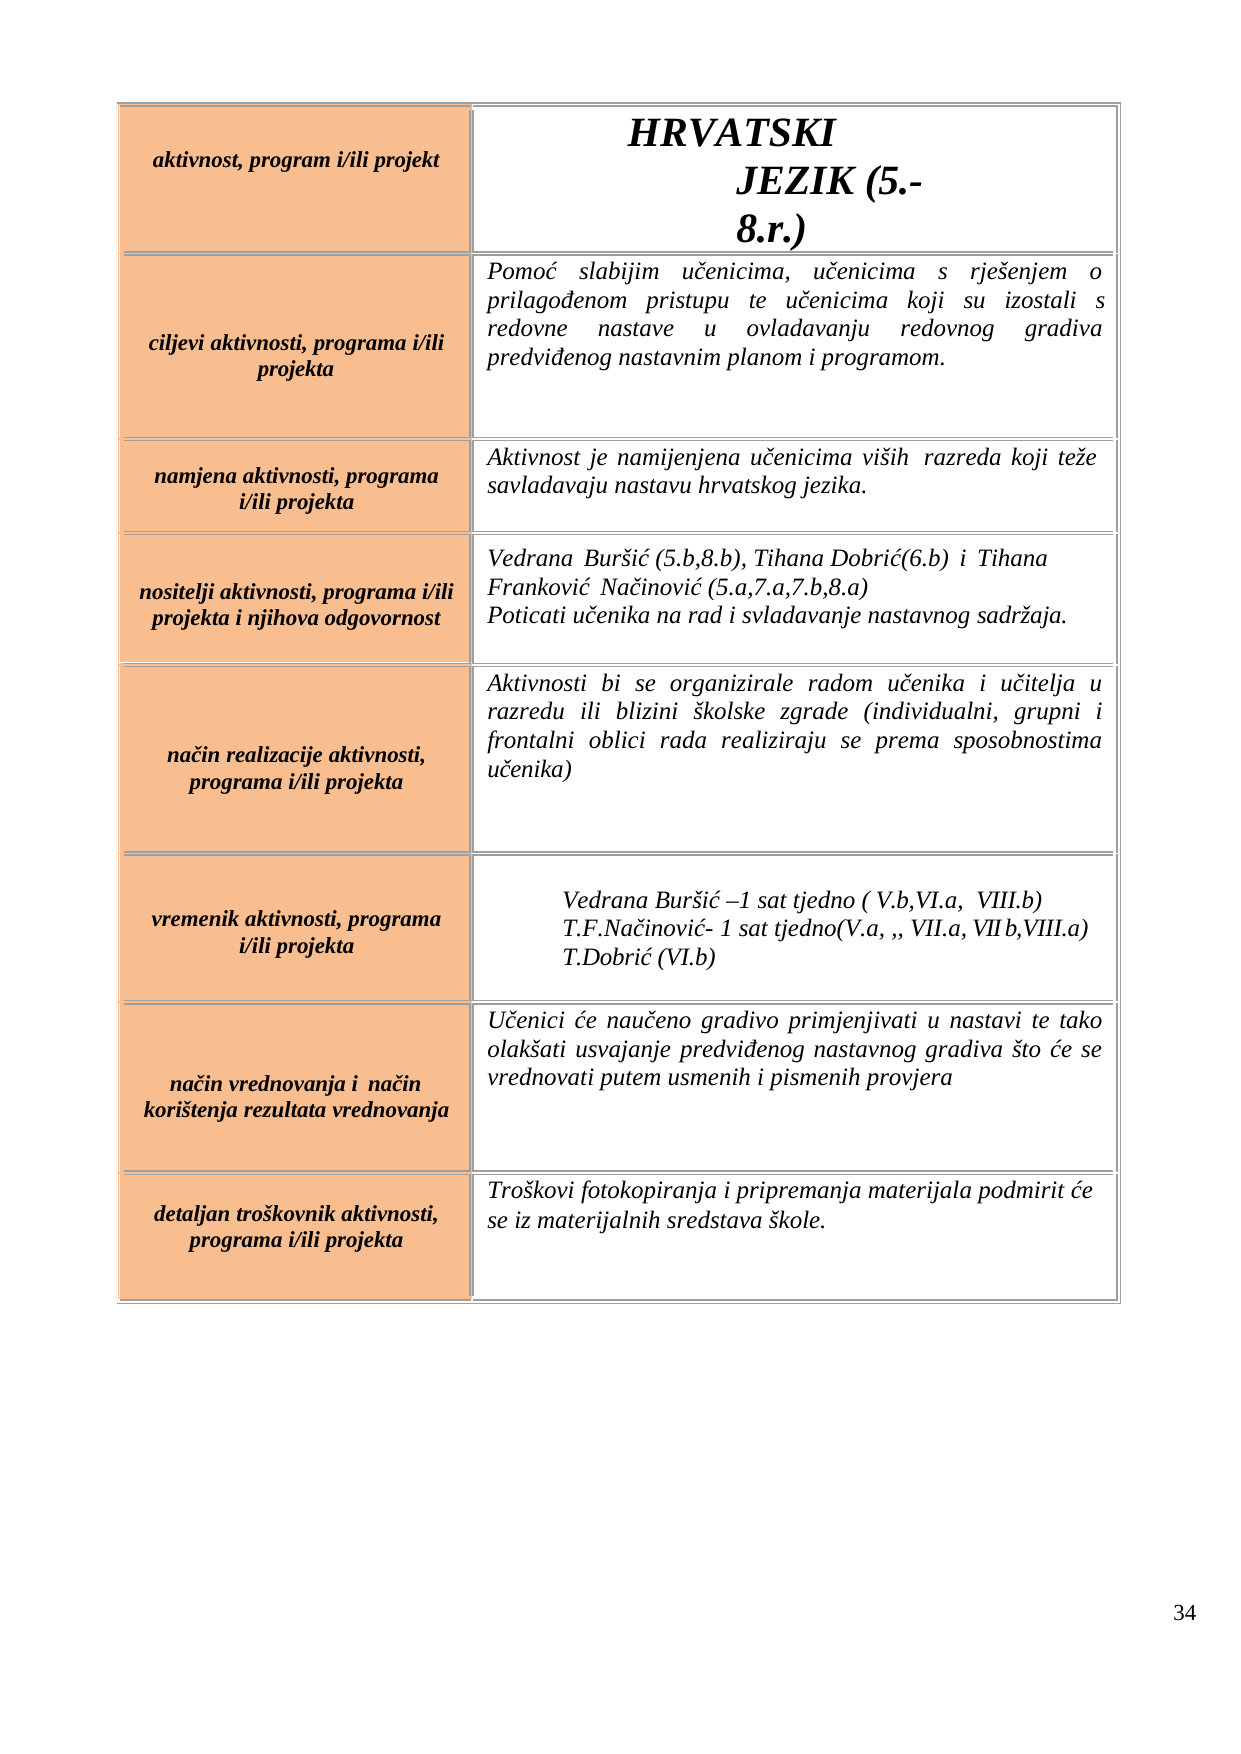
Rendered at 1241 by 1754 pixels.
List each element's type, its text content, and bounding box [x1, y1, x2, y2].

table_cell način vrednovanja i način korištenja rezultata vrednovanja [118, 1000, 472, 1170]
table_cell Troškovi fotokopiranja i pripremanja materijala podmirit će se iz materijalnih sredstava škole. [472, 1170, 1119, 1299]
table_cell Pomoć slabijim učenicima, učenicima s rješenjem o prilagođenom pristupu te učenicima koji su izostali s redovne nastave u ovladavanju redovnog gradiva predviđenog nastavnim planom i programom. [472, 251, 1119, 436]
table_cell Vedrana Buršić –1 sat tjedno ( V.b,VI.a, VIII.b) T.F.Načinović- 1 sat tjedno(V.a, ,, VII.a, VII b,VIII.a) T.Dobrić (VI.b) [472, 851, 1119, 1000]
table_cell Aktivnosti bi se organizirale radom učenika i učitelja u razredu ili blizini školske zgrade (individualni, grupni i frontalni oblici rada realiziraju se prema sposobnostima učenika) [472, 663, 1119, 851]
table_cell ciljevi aktivnosti, programa i/ili projekta [118, 251, 472, 436]
table_cell namjena aktivnosti, programa i/ili projekta [118, 436, 472, 531]
table_cell nositelji aktivnosti, programa i/ili projekta i njihova odgovornost [118, 531, 472, 662]
table_cell vremenik aktivnosti, programa i/ili projekta [118, 851, 472, 1000]
table_cell Učenici će naučeno gradivo primjenjivati u nastavi te tako olakšati usvajanje predviđenog nastavnog gradiva što će se vrednovati putem usmenih i pismenih provjera [472, 1000, 1119, 1170]
table_cell Aktivnost je namijenjena učenicima viših razreda koji teže savladavaju nastavu hrvatskog jezika. [472, 436, 1119, 531]
table_cell Vedrana Buršić (5.b,8.b), Tihana Dobrić(6.b) i Tihana Franković Načinović (5.a,7.a,7.b,8.a) Poticati učenika na rad i svladavanje nastavnog sadržaja. [472, 531, 1119, 662]
table_cell način realizacije aktivnosti, programa i/ili projekta [118, 663, 472, 851]
table_cell detaljan troškovnik aktivnosti, programa i/ili projekta [118, 1170, 472, 1299]
table_header aktivnost, program i/ili projekt [118, 104, 472, 251]
table_header HRVATSKI JEZIK (5.-8.r.) [472, 106, 1116, 251]
